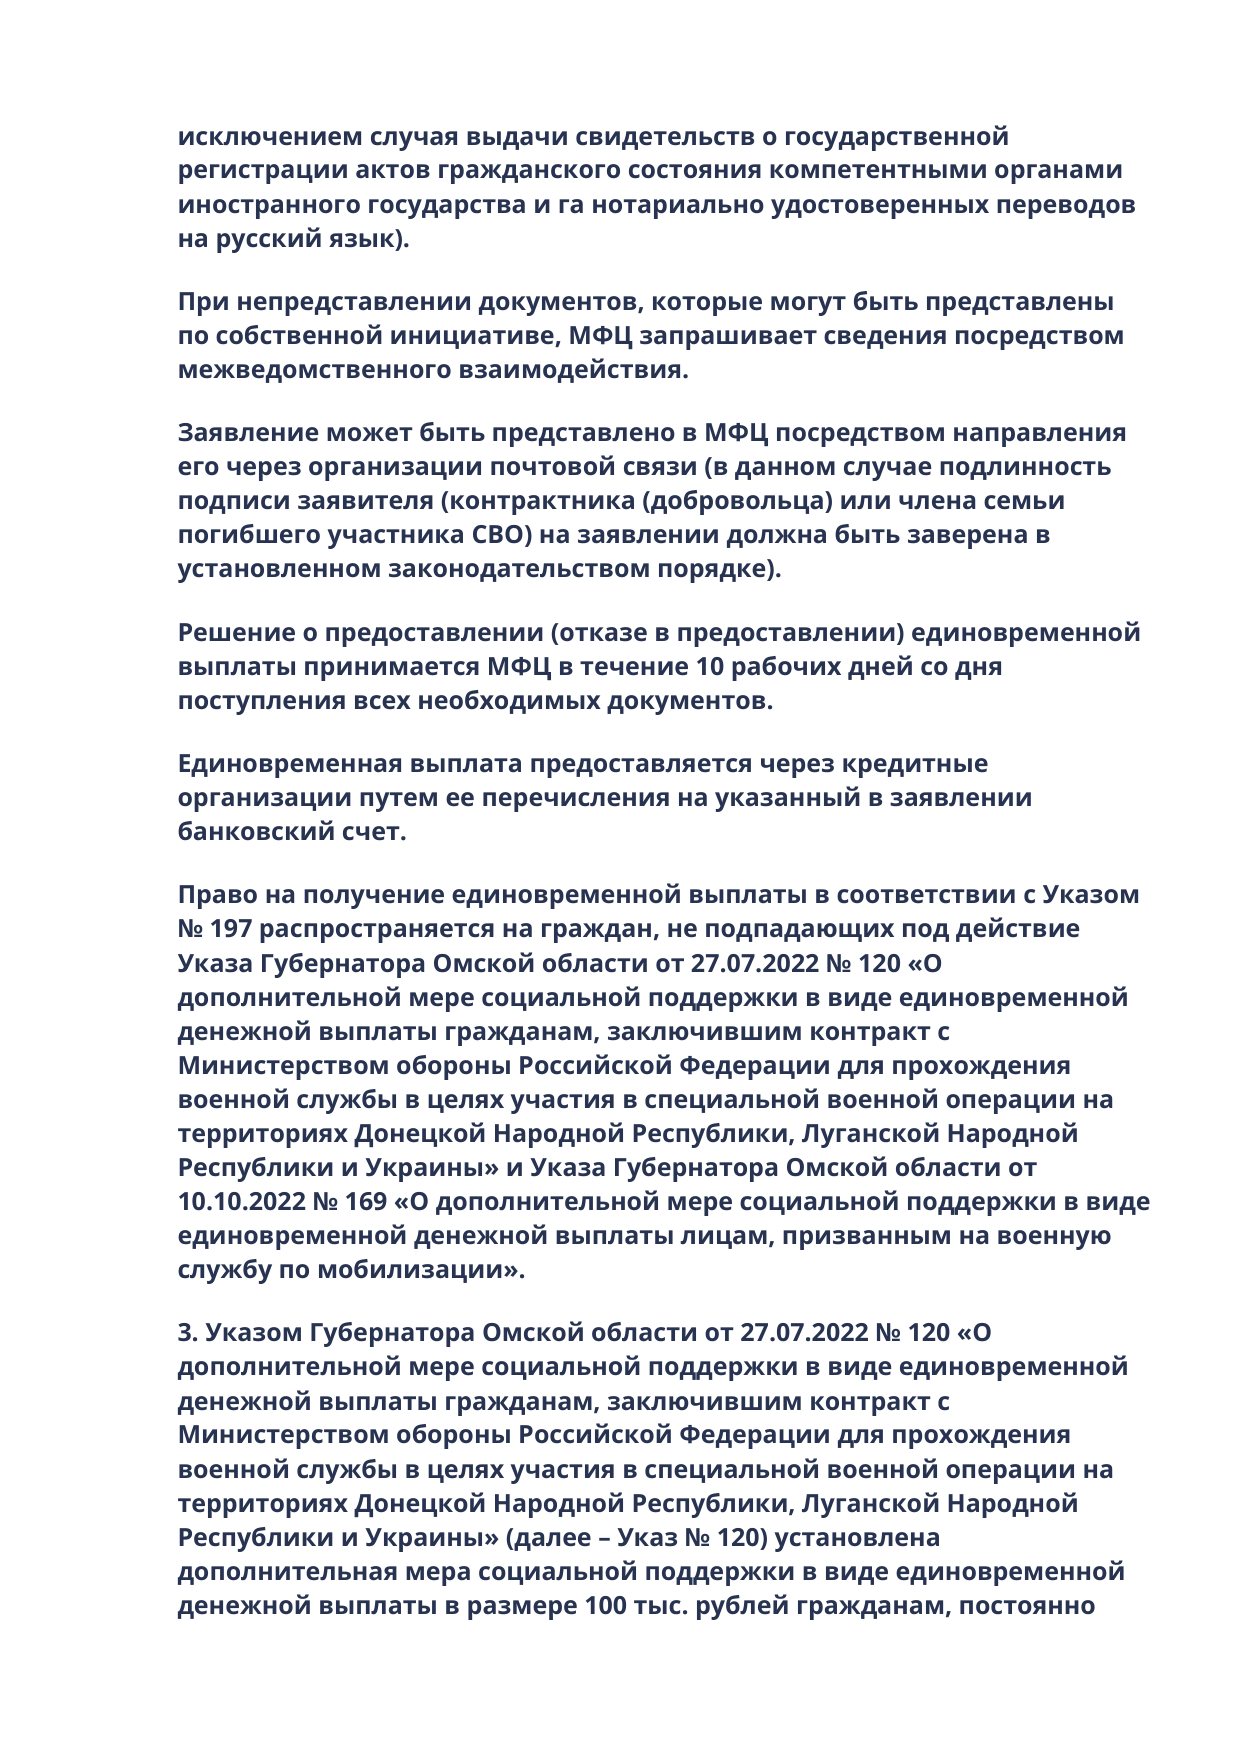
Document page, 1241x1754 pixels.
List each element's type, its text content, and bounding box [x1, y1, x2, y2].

text При непредставлении документов, которые могут быть представлены по собственной инициативе, МФЦ запрашивает сведения посредством межведомственного взаимодействия. [177, 283, 1152, 386]
text Заявление может быть представлено в МФЦ посредством направления его через организации почтовой связи (в данном случае подлинность подписи заявителя (контрактника (добровольца) или члена семьи погибшего участника СВО) на заявлении должна быть заверена в установленном законодательством порядке). [177, 415, 1152, 585]
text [177, 1315, 1152, 1622]
text Право на получение единовременной выплаты в соответствии с Указом № 197 распространяется на граждан, не подпадающих под действие Указа Губернатора Омской области от 27.07.2022 № 120 «О дополнительной мере социальной поддержки в виде единовременной денежной выплаты гражданам, заключившим контракт с Министерством обороны Российской Федерации для прохождения военной службы в целях участия в специальной военной операции на территориях Донецкой Народной Республики, Луганской Народной Республики и Украины» и Указа Губернатора Омской области от 10.10.2022 № 169 «О дополнительной мере социальной поддержки в виде единовременной денежной выплаты лицам, призванным на военную службу по мобилизации». [177, 877, 1152, 1286]
text Единовременная выплата предоставляется через кредитные организации путем ее перечисления на указанный в заявлении банковский счет. [177, 746, 1152, 848]
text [177, 118, 1152, 254]
text Решение о предоставлении (отказе в предоставлении) единовременной выплаты принимается МФЦ в течение 10 рабочих дней со дня поступления всех необходимых документов. [177, 614, 1152, 717]
